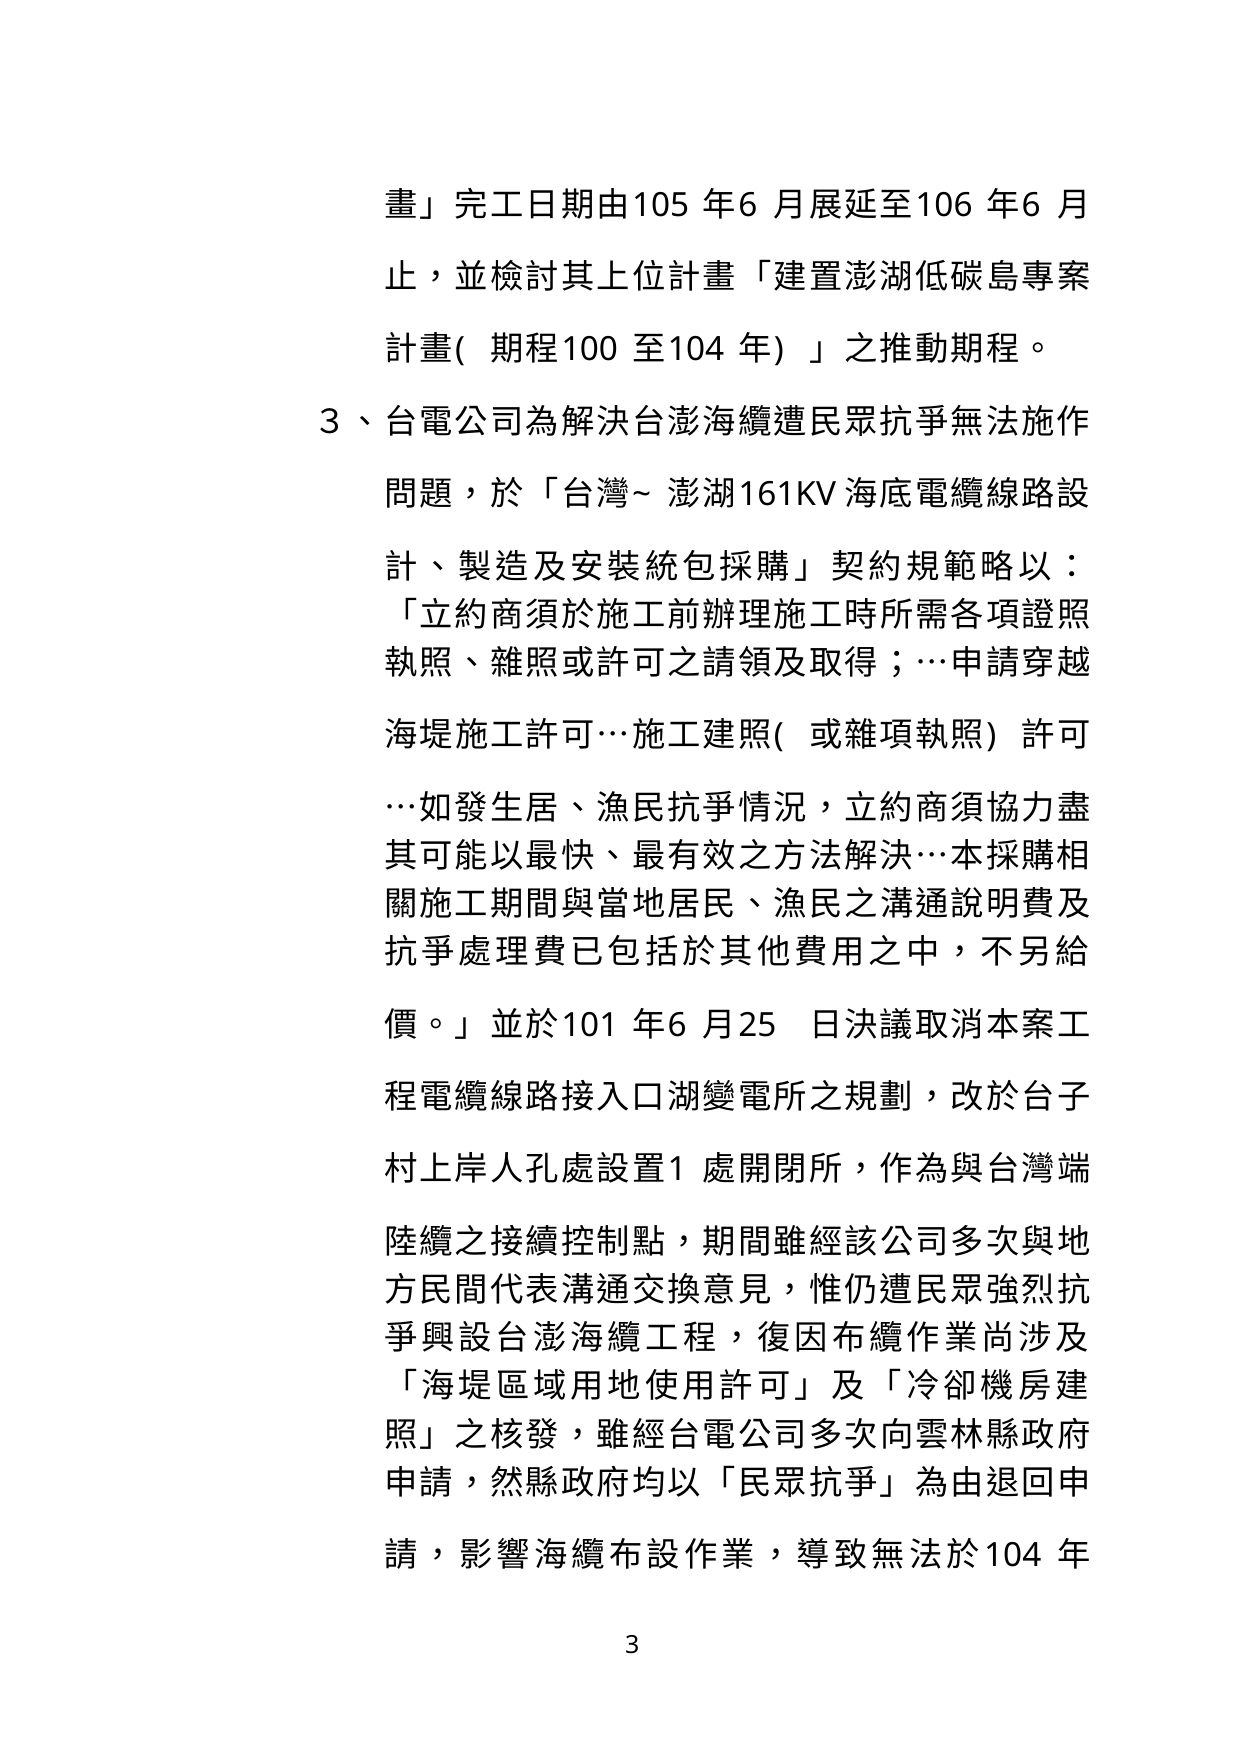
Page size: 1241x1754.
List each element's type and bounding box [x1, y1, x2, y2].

subtitle [280, 153, 1092, 395]
subtitle [280, 395, 1092, 1600]
